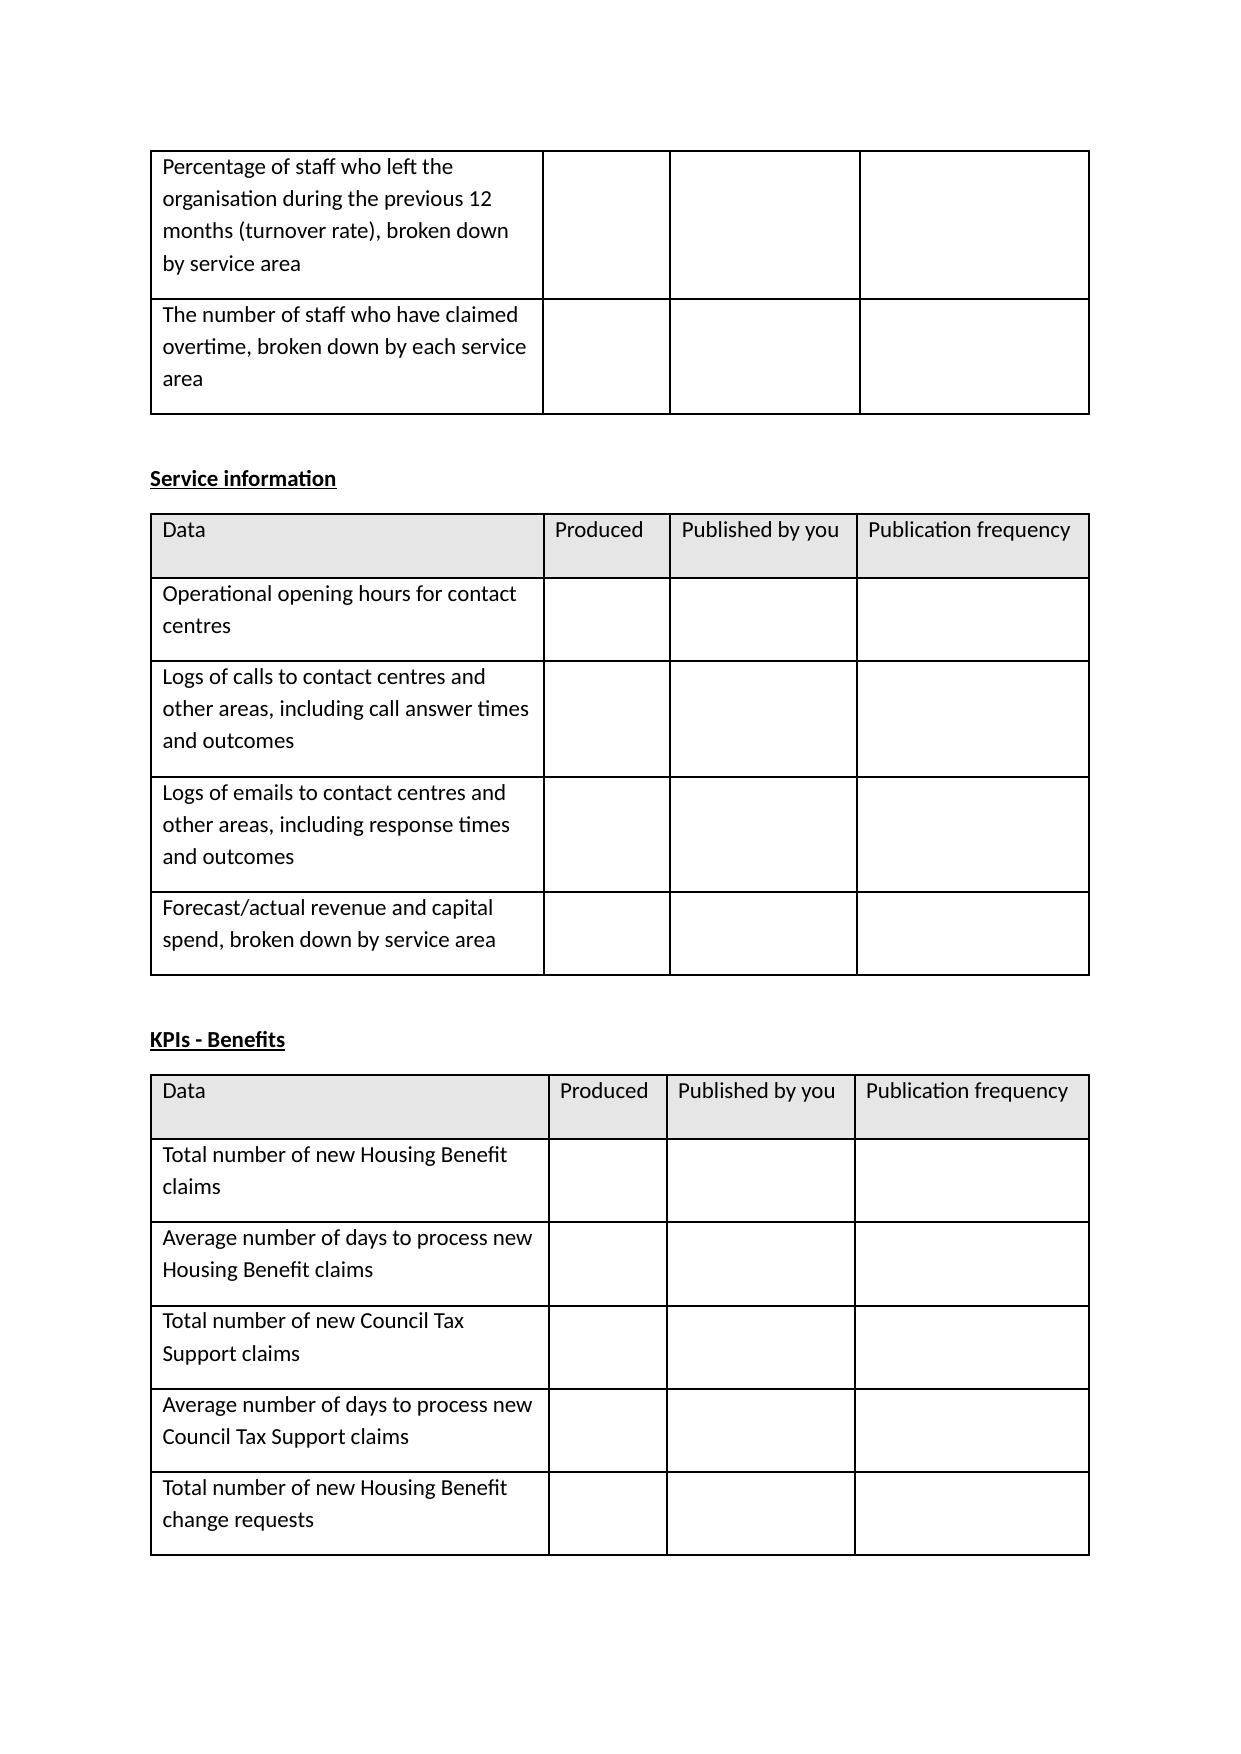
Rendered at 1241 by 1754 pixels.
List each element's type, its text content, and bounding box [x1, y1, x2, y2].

table_cell [550, 1223, 666, 1304]
table_cell [545, 662, 669, 776]
table_cell Total number of new Housing Benefit claims [152, 1140, 548, 1221]
table_cell [858, 662, 1088, 776]
table_cell Percentage of staff who left the organisation during the previous 12 months (turnover rate), broken down by service area [152, 152, 542, 298]
table_cell [550, 1140, 666, 1221]
table_cell Average number of days to process new Council Tax Support claims [152, 1390, 548, 1471]
table_cell [668, 1223, 854, 1304]
table_cell [856, 1307, 1088, 1388]
table_cell Logs of calls to contact centres and other areas, including call answer times and outcomes [152, 662, 543, 776]
table_cell [671, 300, 859, 413]
table_cell The number of staff who have claimed overtime, broken down by each service area [152, 300, 542, 413]
table_cell [668, 1473, 854, 1554]
text Service information [150, 464, 1090, 492]
table_cell Total number of new Council Tax Support claims [152, 1307, 548, 1388]
table_cell [545, 778, 669, 891]
table_cell [858, 778, 1088, 891]
table_cell [668, 1307, 854, 1388]
table_cell [671, 662, 856, 776]
table_cell [668, 1140, 854, 1221]
table_cell [861, 300, 1088, 413]
table_cell [856, 1473, 1088, 1554]
table_header Published by you [668, 1076, 854, 1138]
table_header Produced [550, 1076, 666, 1138]
table_header Data [152, 515, 543, 577]
table_cell [671, 893, 856, 974]
table_cell Forecast/actual revenue and capital spend, broken down by service area [152, 893, 543, 974]
table_cell [668, 1390, 854, 1471]
table_header Published by you [671, 515, 856, 577]
table_cell [856, 1390, 1088, 1471]
table_cell [858, 893, 1088, 974]
table_cell Operational opening hours for contact centres [152, 579, 543, 660]
table_cell [671, 778, 856, 891]
table_cell [544, 152, 669, 298]
text KPIs - Benefits [150, 1025, 1090, 1053]
table_header Produced [545, 515, 669, 577]
table_cell [861, 152, 1088, 298]
table_cell [545, 893, 669, 974]
table_cell Average number of days to process new Housing Benefit claims [152, 1223, 548, 1304]
table_cell [671, 152, 859, 298]
table_header Data [152, 1076, 548, 1138]
table_cell Logs of emails to contact centres and other areas, including response times and outcomes [152, 778, 543, 891]
table_cell [671, 579, 856, 660]
table_cell [550, 1473, 666, 1554]
table_cell [856, 1140, 1088, 1221]
table_cell [544, 300, 669, 413]
table_cell [550, 1307, 666, 1388]
table_cell [550, 1390, 666, 1471]
table_cell [545, 579, 669, 660]
table_cell [858, 579, 1088, 660]
table_header Publication frequency [856, 1076, 1088, 1138]
table_cell Total number of new Housing Benefit change requests [152, 1473, 548, 1554]
table_header Publication frequency [858, 515, 1088, 577]
table_cell [856, 1223, 1088, 1304]
